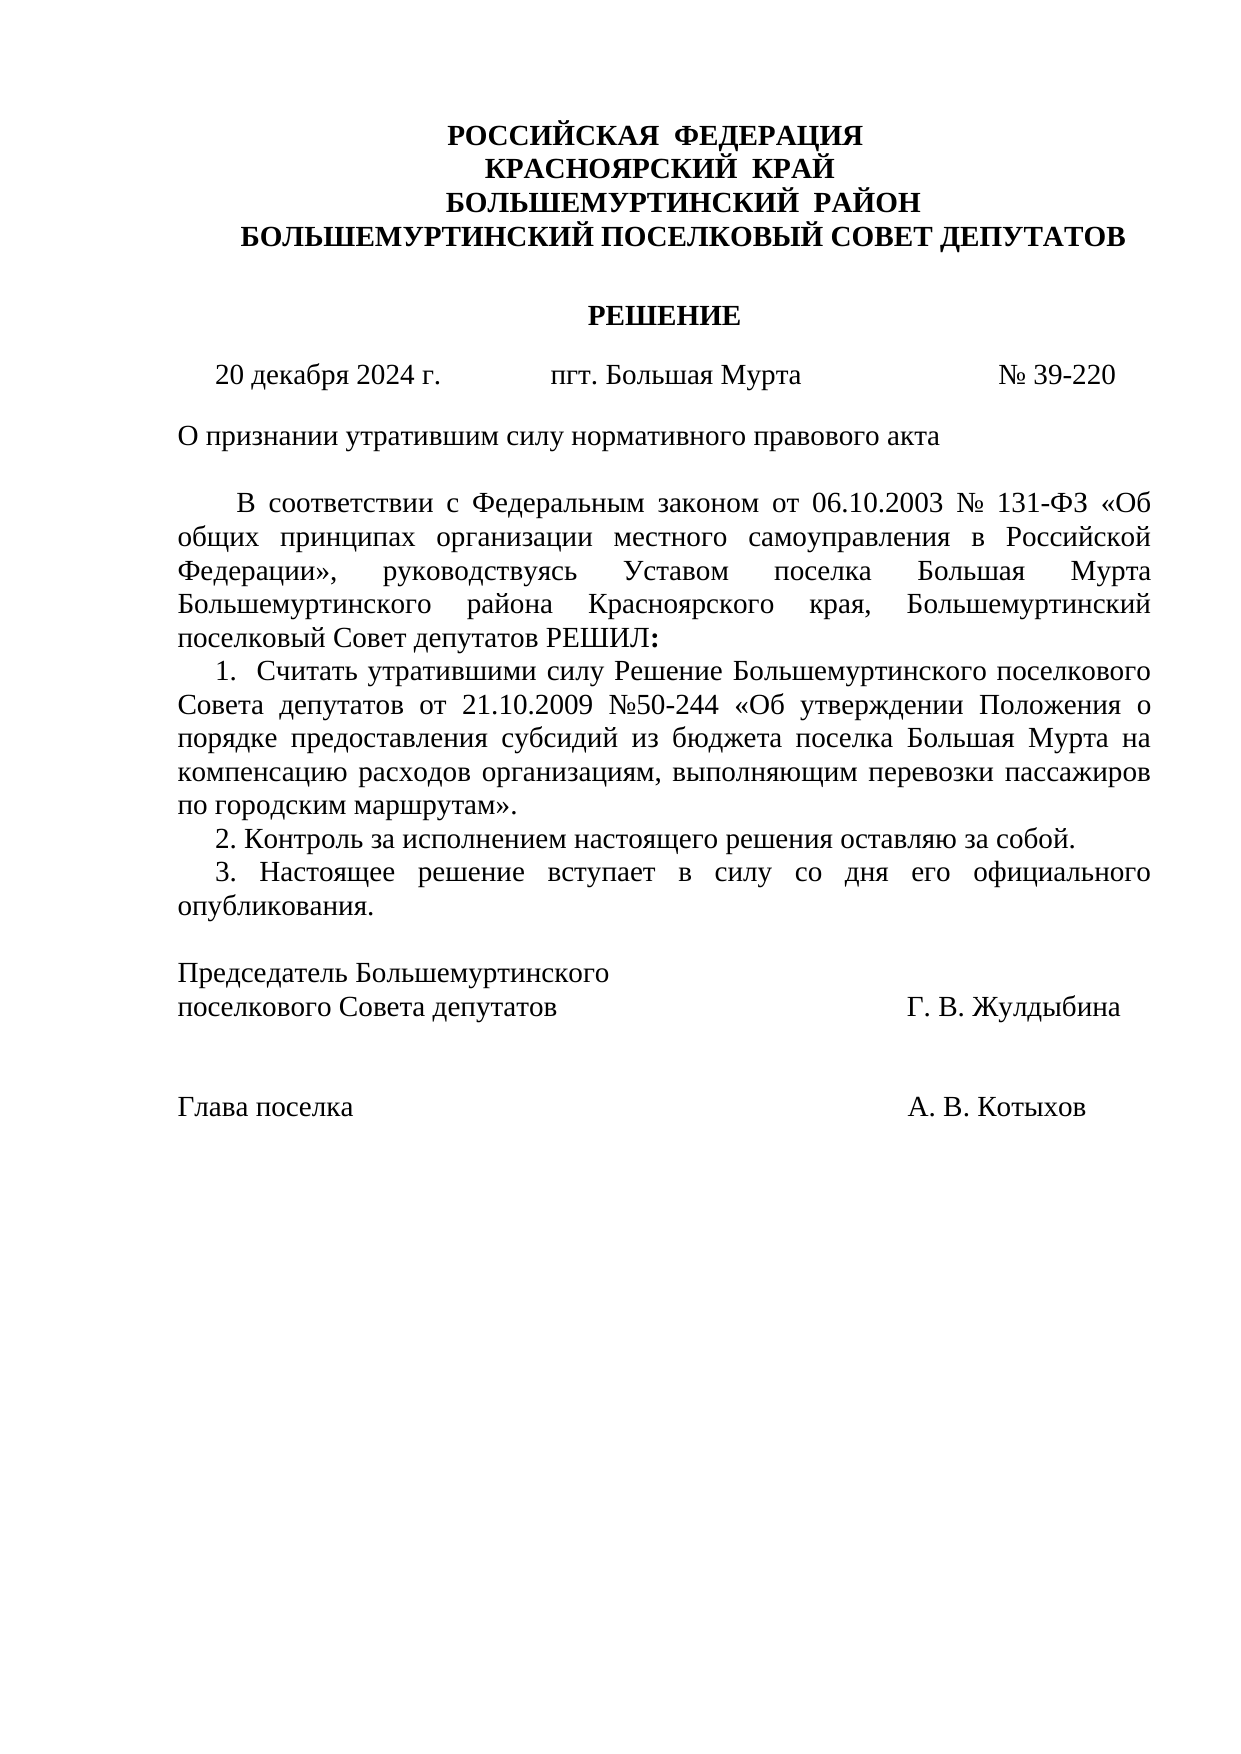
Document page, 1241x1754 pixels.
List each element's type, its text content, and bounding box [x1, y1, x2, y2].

text 2. Контроль за исполнением настоящего решения оставляю за собой. [177, 821, 1198, 854]
text РОССИЙСКАЯ ФЕДЕРАЦИЯ [177, 118, 1152, 152]
text В соответствии с Федеральным законом от 06.10.2003 № 131-ФЗ «Об общих принципах организации местного самоуправления в Российской Федерации», руководствуясь Уставом поселка Большая Мурта Большемуртинского района Красноярского края, Большемуртинский поселковый Совет депутатов РЕШИЛ: [177, 486, 1152, 653]
text 1. Считать утратившими силу Решение Большемуртинского поселкового Совета депутатов от 21.10.2009 №50-244 «Об утверждении Положения о порядке предоставления субсидий из бюджета поселка Большая Мурта на компенсацию расходов организациям, выполняющим перевозки пассажиров по городским маршрутам». [177, 653, 1152, 821]
text Глава поселка А. В. Котыхов [177, 1089, 1152, 1123]
text 20 декабря 2024 г. пгт. Большая Мурта № 39-220 [177, 357, 1152, 390]
text 3. Настоящее решение вступает в силу со дня его официального опубликования. [177, 854, 1152, 922]
text БОЛЬШЕМУРТИНСКИЙ РАЙОН [177, 185, 1152, 219]
text КРАСНОЯРСКИЙ КРАЙ [177, 152, 1152, 185]
text РЕШЕНИЕ [177, 298, 1152, 332]
text поселкового Совета депутатов Г. В. Жулдыбина [177, 989, 1152, 1022]
text Председатель Большемуртинского [177, 955, 1152, 989]
text БОЛЬШЕМУРТИНСКИЙ ПОСЕЛКОВЫЙ СОВЕТ ДЕПУТАТОВ [177, 219, 1152, 252]
text О признании утратившим силу нормативного правового акта [177, 418, 1152, 452]
